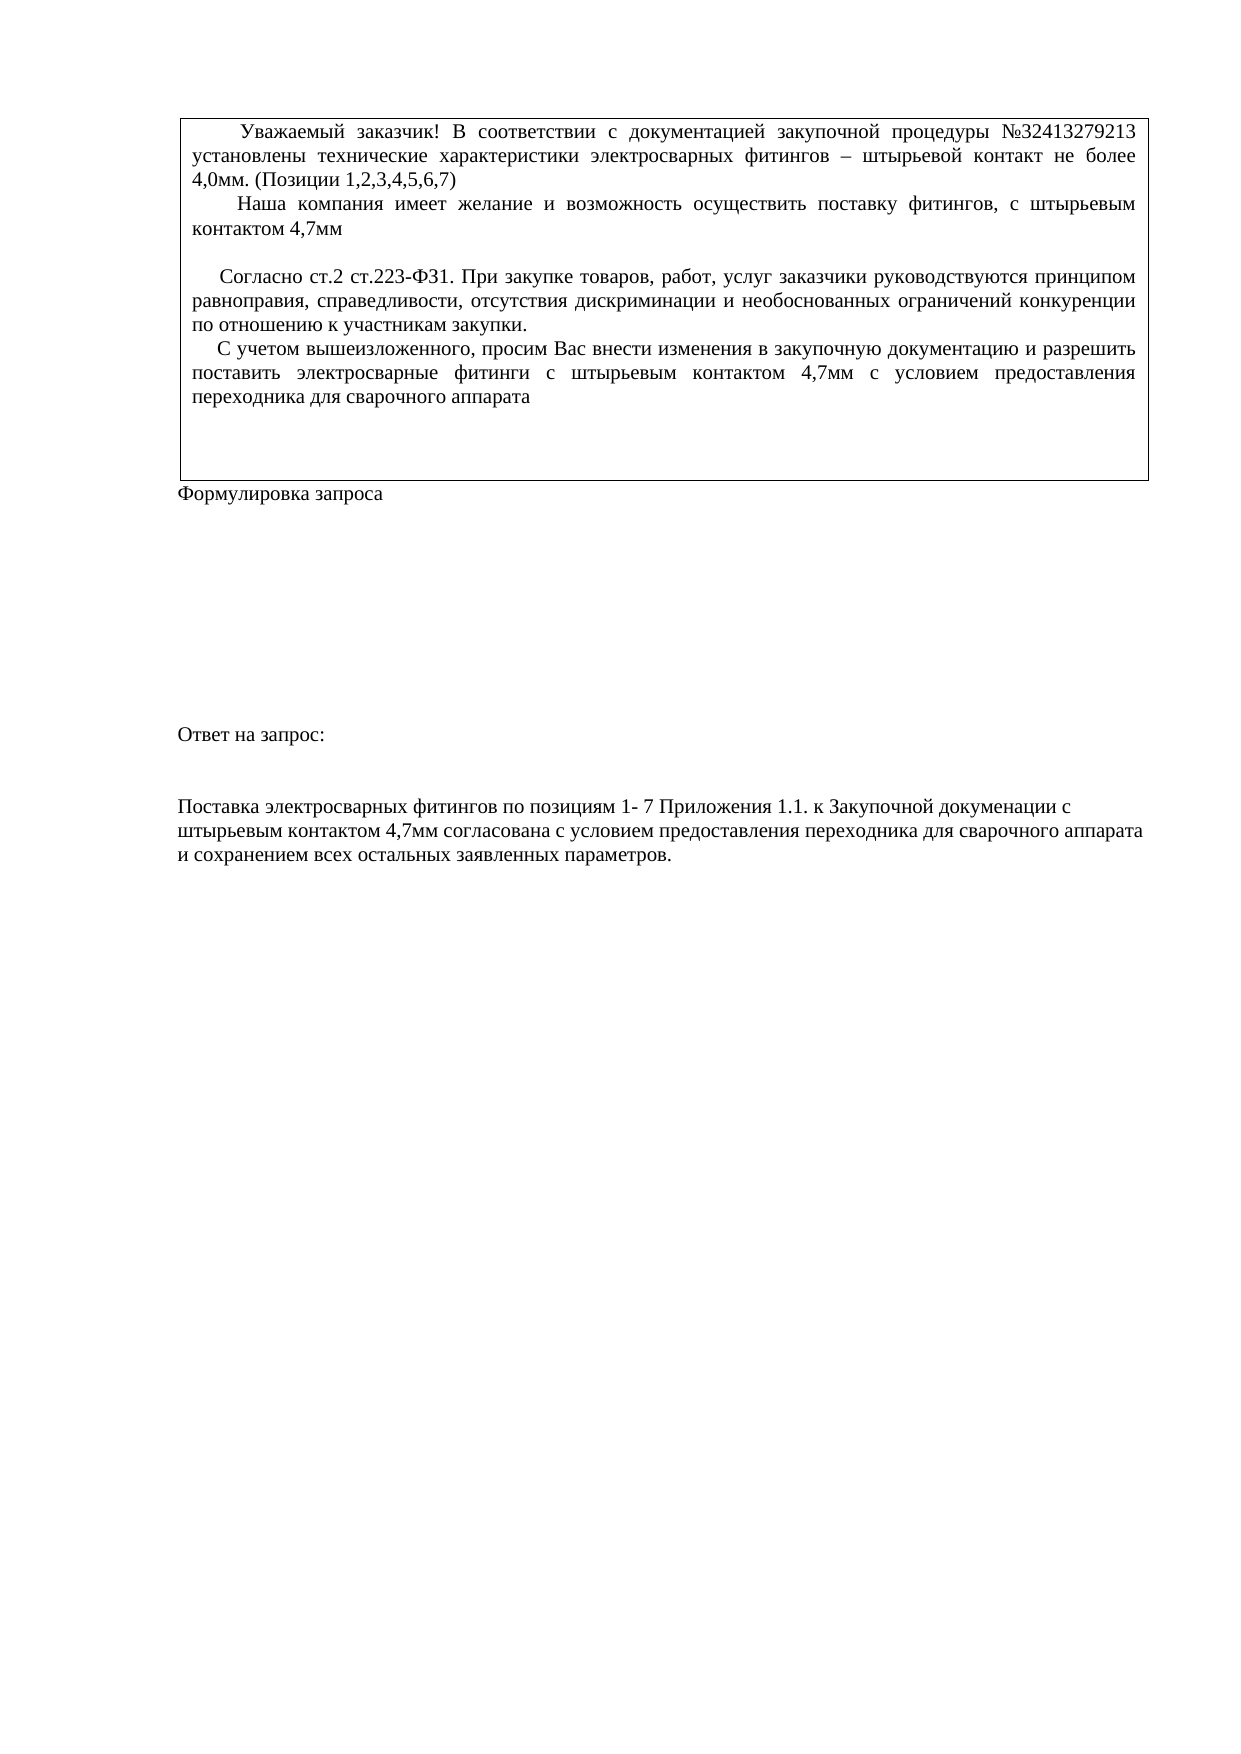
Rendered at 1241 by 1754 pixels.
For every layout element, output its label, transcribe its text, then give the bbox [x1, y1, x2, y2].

text Формулировка запроса [177, 481, 1152, 505]
table_cell Согласно ст.2 ст.223-ФЗ1. При закупке товаров, работ, услуг заказчики руководствуются принципом равноправия, справедливости, отсутствия дискриминации и необоснованных ограничений конкуренции по отношению к участникам закупки. С учетом вышеизложенного, просим Вас внести изменения в закупочную документацию и разрешить поставить электросварные фитинги с штырьевым контактом 4,7мм с условием предоставления переходника для сварочного аппарата [181, 264, 1148, 480]
text Поставка электросварных фитингов по позициям 1- 7 Приложения 1.1. к Закупочной докуменации с штырьевым контактом 4,7мм согласована с условием предоставления переходника для сварочного аппарата и сохранением всех остальных заявленных параметров. [177, 794, 1152, 866]
text Ответ на запрос: [177, 722, 1152, 746]
table_header Уважаемый заказчик! В соответствии с документацией закупочной процедуры №32413279213 установлены технические характеристики электросварных фитингов – штырьевой контакт не более 4,0мм. (Позиции 1,2,3,4,5,6,7) Наша компания имеет желание и возможность осуществить поставку фитингов, с штырьевым контактом 4,7мм [181, 119, 1148, 263]
